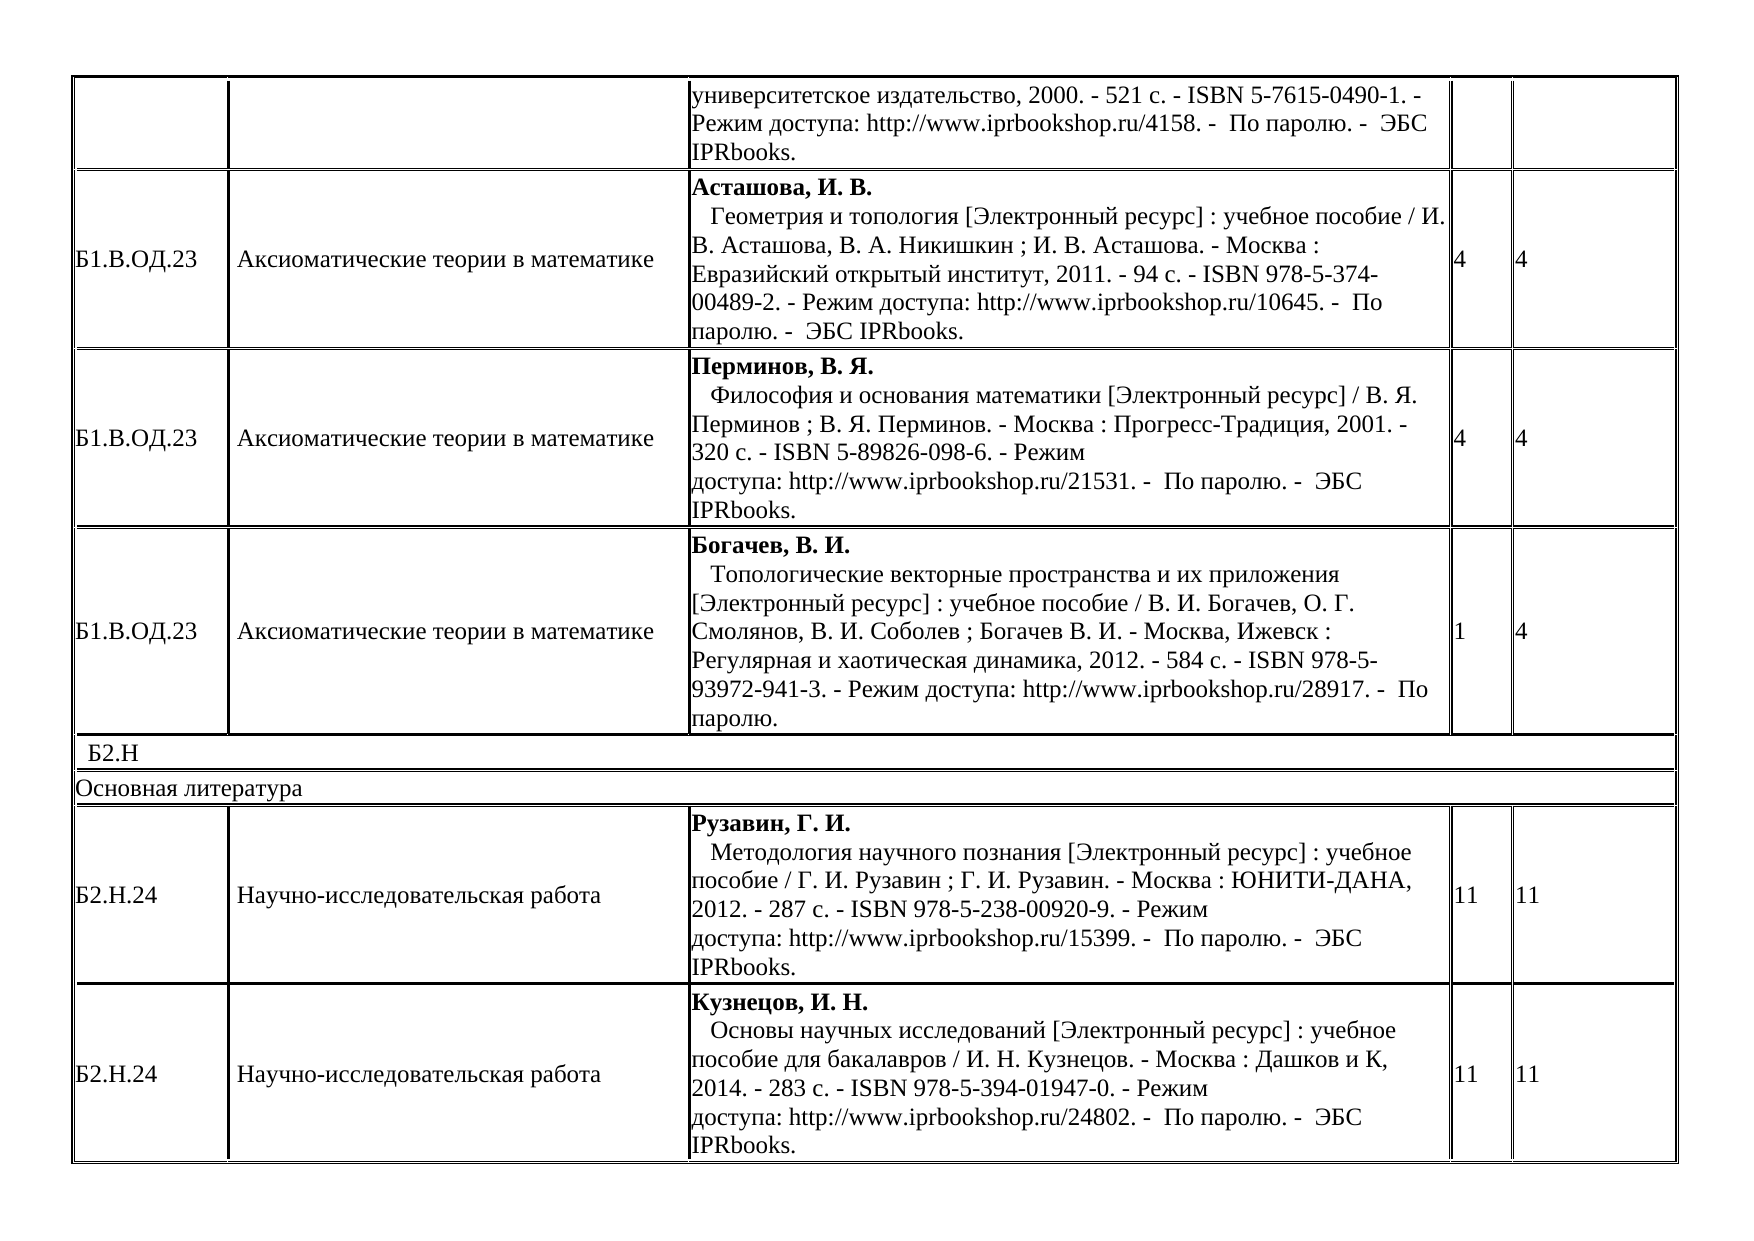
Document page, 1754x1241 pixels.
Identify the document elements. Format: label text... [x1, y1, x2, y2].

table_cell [228, 77, 689, 168]
table_cell Б1.В.ОД.23 [75, 525, 227, 733]
table_cell 4 [1514, 346, 1676, 525]
table_cell 11 [1453, 807, 1511, 982]
table_cell 11 [1513, 982, 1675, 1161]
table_cell 4 [1453, 350, 1511, 525]
table_cell Б1.В.ОД.23 [75, 346, 227, 525]
table_cell Научно-исследовательская работа [228, 985, 689, 1161]
table_cell 4 [1451, 78, 1512, 168]
table_cell 4 [1453, 171, 1511, 346]
table_cell 4 [1514, 525, 1676, 733]
table_cell Б2.Н.24 [75, 803, 227, 982]
table_cell Б2.Н [73, 733, 1677, 768]
table_cell 11 [1514, 803, 1676, 982]
table_cell 4 [1513, 168, 1677, 346]
table_cell 11 [1451, 985, 1512, 1161]
table_cell Аксиоматические теории в математике [230, 350, 688, 525]
table_cell Основная литература [75, 768, 1676, 803]
table_cell Б2.Н.24 [75, 982, 228, 1161]
table_cell Асташова, И. В. Геометрия и топология [Электронный ресурс] : учебное пособие / И. В. Асташова, В. А. Никишкин ; И. В. Асташова. - Москва : Евразийский открытый институт, 2011. - 94 с. - ISBN 978-5-374-00489-2. - Режим доступа: http://www.iprbookshop.ru/10645. - По паролю. - ЭБС IPRbooks. [691, 171, 1449, 346]
table_cell Кузнецов, И. Н. Основы научных исследований [Электронный ресурс] : учебное пособие для бакалавров / И. Н. Кузнецов. - Москва : Дашков и К, 2014. - 283 с. - ISBN 978-5-394-01947-0. - Режим доступа: http://www.iprbookshop.ru/24802. - По паролю. - ЭБС IPRbooks. [689, 982, 1451, 1161]
table_cell Рузавин, Г. И. Методология научного познания [Электронный ресурс] : учебное пособие / Г. И. Рузавин ; Г. И. Рузавин. - Москва : ЮНИТИ-ДАНА, 2012. - 287 с. - ISBN 978-5-238-00920-9. - Режим доступа: http://www.iprbookshop.ru/15399. - По паролю. - ЭБС IPRbooks. [691, 807, 1449, 982]
table_cell Аксиоматические теории в математике [230, 171, 688, 346]
table_cell Перминов, В. Я. Философия и основания математики [Электронный ресурс] / В. Я. Перминов ; В. Я. Перминов. - Москва : Прогресс-Традиция, 2001. - 320 с. - ISBN 5-89826-098-6. - Режим доступа: http://www.iprbookshop.ru/21531. - По паролю. - ЭБС IPRbooks. [691, 350, 1449, 525]
table_cell Б1.В.ОД.23 [75, 77, 228, 168]
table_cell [689, 77, 1451, 168]
table_cell 4 [1513, 78, 1675, 168]
table_cell 1 [1453, 529, 1511, 733]
table_cell Богачев, В. И. Топологические векторные пространства и их приложения [Электронный ресурс] : учебное пособие / В. И. Богачев, О. Г. Смолянов, В. И. Соболев ; Богачев В. И. - Москва, Ижевск : Регулярная и хаотическая динамика, 2012. - 584 с. - ISBN 978-5-93972-941-3. - Режим доступа: http://www.iprbookshop.ru/28917. - По паролю. [691, 529, 1449, 733]
table_cell Научно-исследовательская работа [230, 807, 688, 982]
table_cell Аксиоматические теории в математике [230, 529, 688, 733]
table_cell Б1.В.ОД.23 [73, 168, 228, 346]
